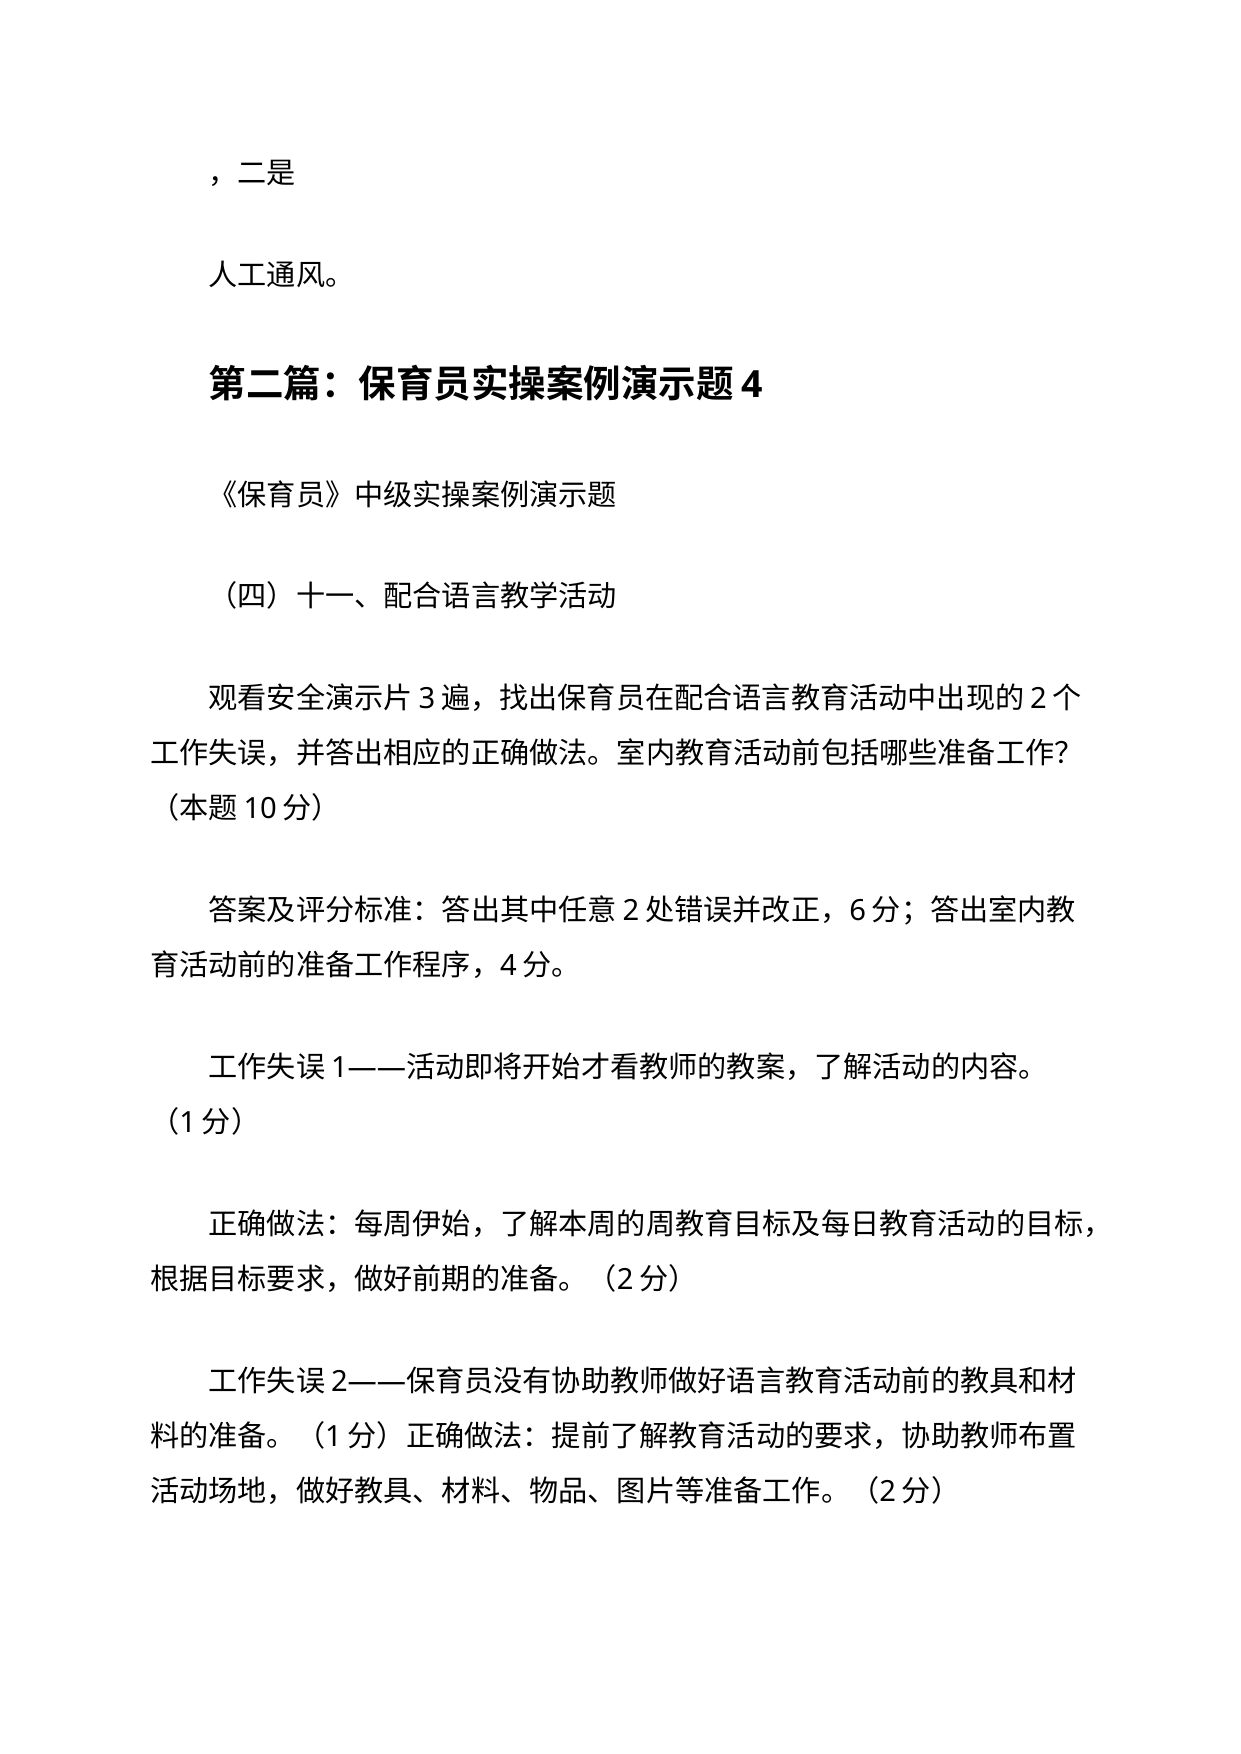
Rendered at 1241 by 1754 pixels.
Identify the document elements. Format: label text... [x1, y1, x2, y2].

text 正确做法：每周伊始，了解本周的周教育目标及每日教育活动的目标，根据目标要求，做好前期的准备。（2分） [150, 1201, 1090, 1298]
text 答案及评分标准：答出其中任意2处错误并改正，6分；答出室内教育活动前的准备工作程序，4分。 [150, 887, 1090, 984]
text 观看安全演示片3遍，找出保育员在配合语言教育活动中出现的2个工作失误，并答出相应的正确做法。室内教育活动前包括哪些准备工作？（本题10分） [150, 675, 1090, 827]
text （四）十一、配合语言教学活动 [150, 573, 1090, 615]
text ，二是 [150, 150, 1090, 192]
text 工作失误2——保育员没有协助教师做好语言教育活动前的教具和材料的准备。（1分）正确做法：提前了解教育活动的要求，协助教师布置活动场地，做好教具、材料、物品、图片等准备工作。（2分） [150, 1357, 1090, 1510]
text 人工通风。 [150, 252, 1090, 294]
text 工作失误1——活动即将开始才看教师的教案，了解活动的内容。（1分） [150, 1043, 1090, 1141]
text 《保育员》中级实操案例演示题 [150, 471, 1090, 513]
text 第二篇：保育员实操案例演示题4 [150, 353, 1090, 408]
